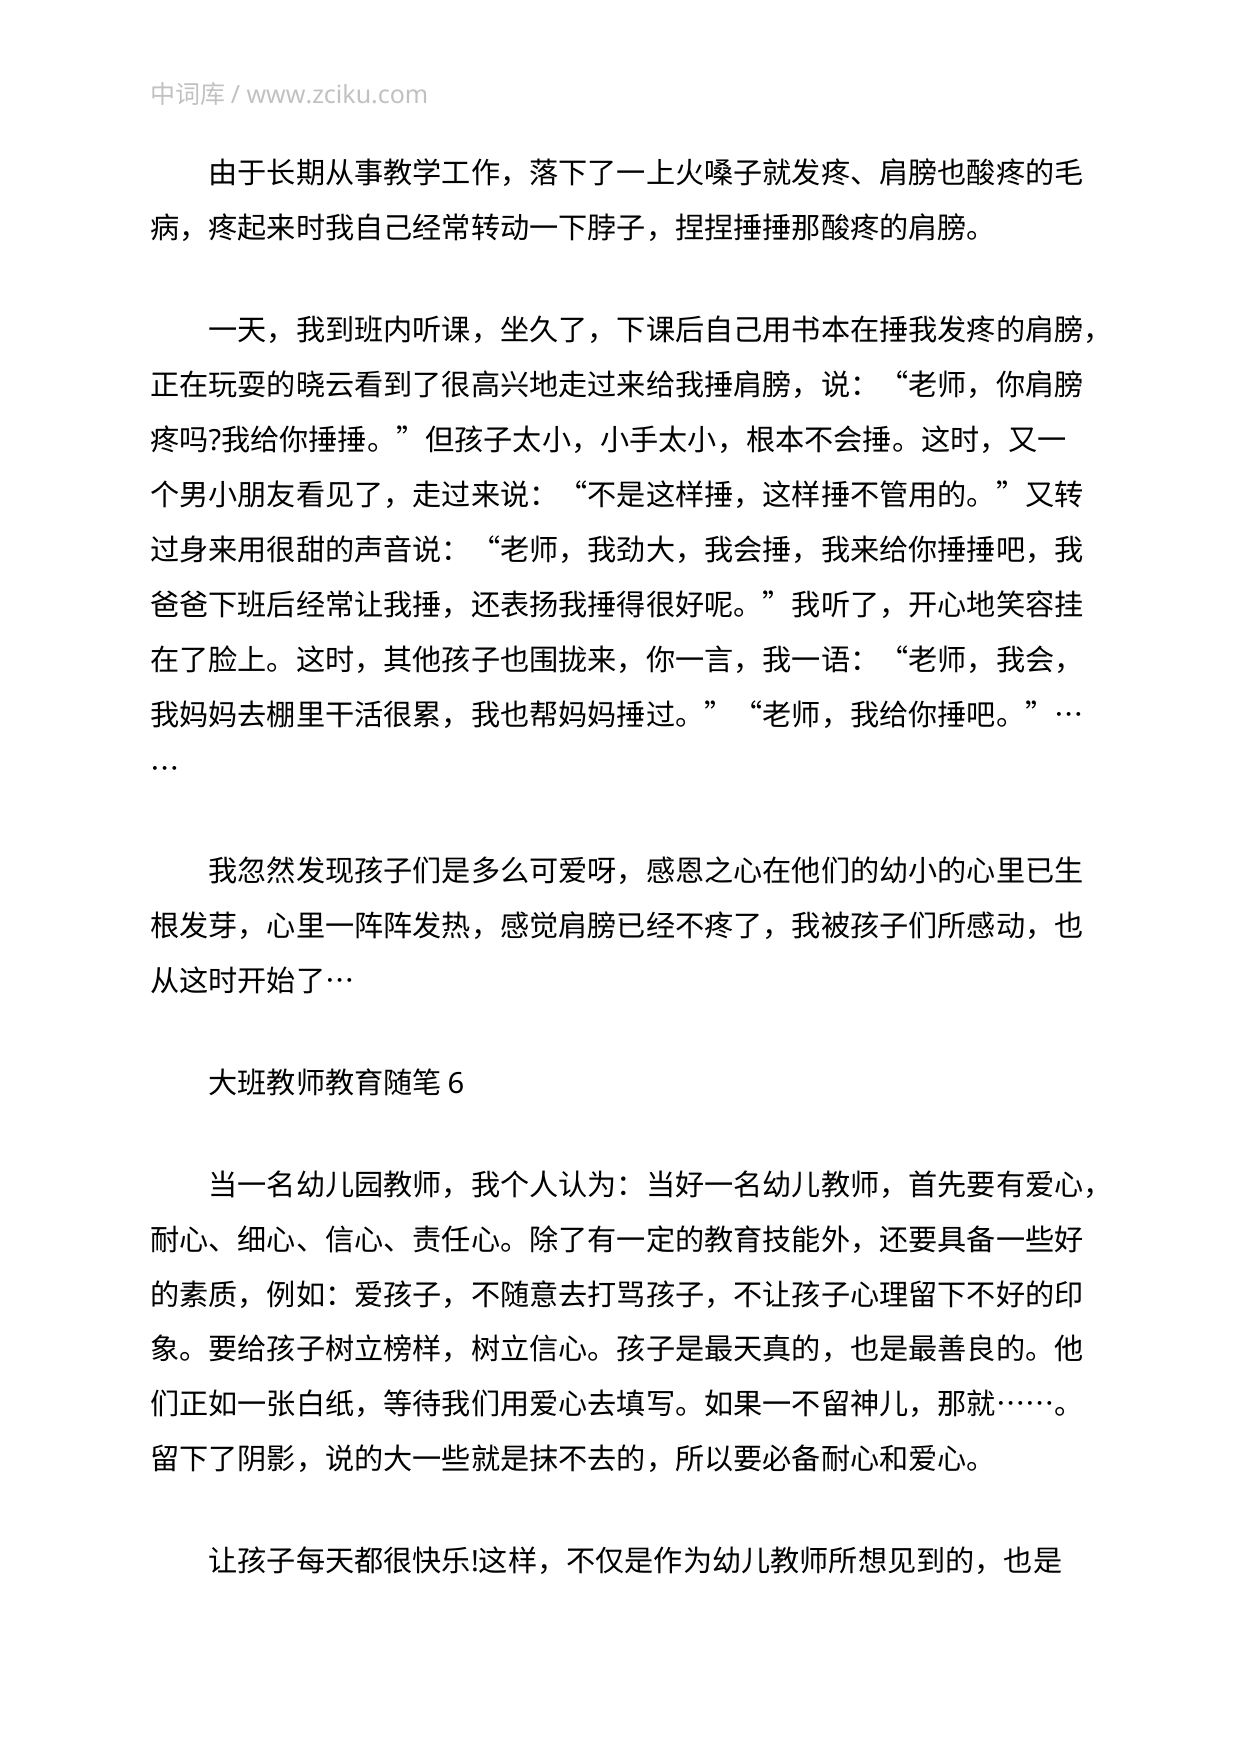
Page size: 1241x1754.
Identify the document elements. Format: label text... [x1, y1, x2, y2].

text 大班教师教育随笔6 [150, 1059, 1090, 1102]
text 我忽然发现孩子们是多么可爱呀，感恩之心在他们的幼小的心里已生根发芽，心里一阵阵发热，感觉肩膀已经不疼了，我被孩子们所感动，也从这时开始了… [150, 848, 1090, 1000]
text 由于长期从事教学工作，落下了一上火嗓子就发疼、肩膀也酸疼的毛病，疼起来时我自己经常转动一下脖子，捏捏捶捶那酸疼的肩膀。 [150, 150, 1090, 247]
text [150, 1537, 1090, 1580]
text 当一名幼儿园教师，我个人认为：当好一名幼儿教师，首先要有爱心，耐心、细心、信心、责任心。除了有一定的教育技能外，还要具备一些好的素质，例如：爱孩子，不随意去打骂孩子，不让孩子心理留下不好的印象。要给孩子树立榜样，树立信心。孩子是最天真的，也是最善良的。他们正如一张白纸，等待我们用爱心去填写。如果一不留神儿，那就……。留下了阴影，说的大一些就是抹不去的，所以要必备耐心和爱心。 [150, 1161, 1090, 1478]
text 一天，我到班内听课，坐久了，下课后自己用书本在捶我发疼的肩膀，正在玩耍的晓云看到了很高兴地走过来给我捶肩膀，说：“老师，你肩膀疼吗?我给你捶捶。”但孩子太小，小手太小，根本不会捶。这时，又一个男小朋友看见了，走过来说：“不是这样捶，这样捶不管用的。”又转过身来用很甜的声音说：“老师，我劲大，我会捶，我来给你捶捶吧，我爸爸下班后经常让我捶，还表扬我捶得很好呢。”我听了，开心地笑容挂在了脸上。这时，其他孩子也围拢来，你一言，我一语：“老师，我会，我妈妈去棚里干活很累，我也帮妈妈捶过。”“老师，我给你捶吧。”…… [150, 307, 1090, 788]
